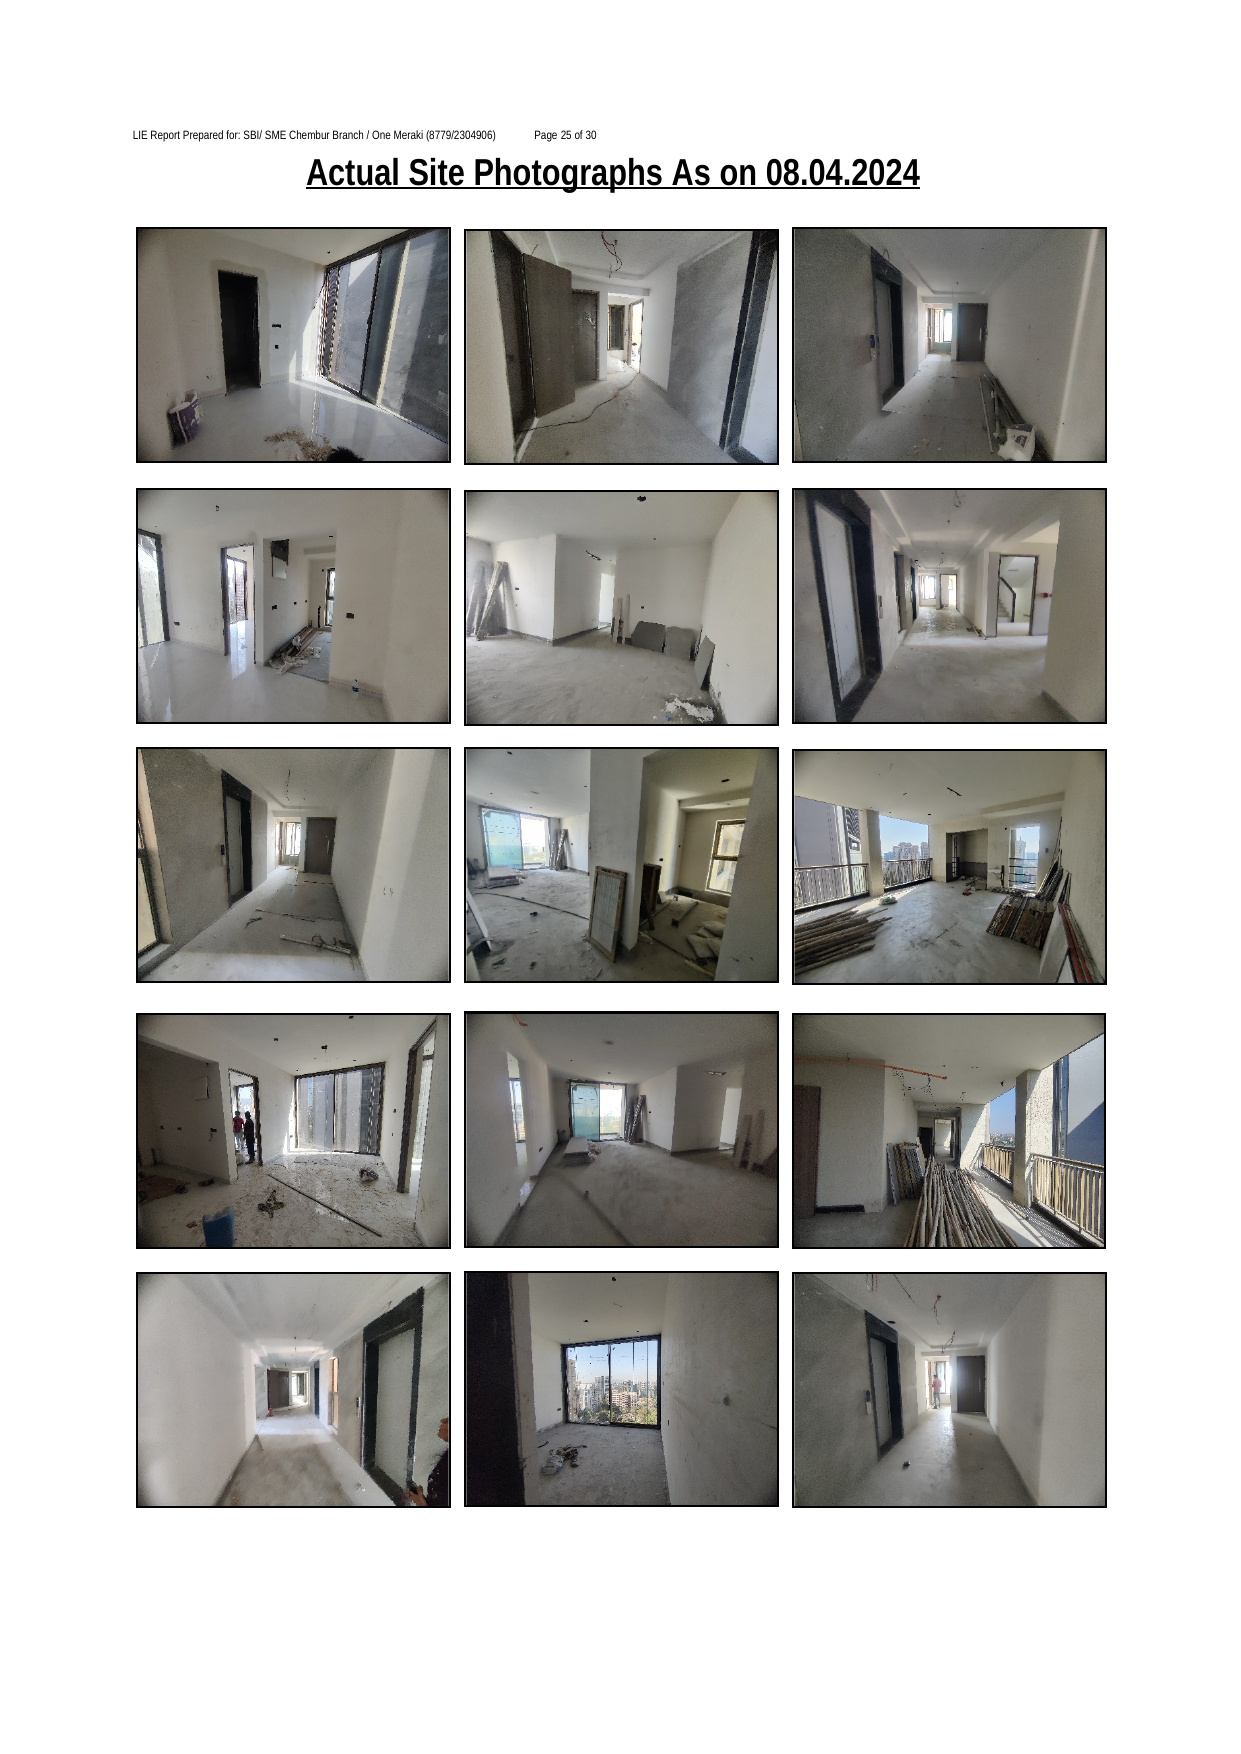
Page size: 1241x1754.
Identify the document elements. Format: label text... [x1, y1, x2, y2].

picture [794, 751, 1105, 983]
picture [466, 231, 777, 463]
picture [138, 1015, 449, 1247]
picture [466, 749, 777, 981]
picture [466, 492, 777, 724]
picture [466, 1273, 777, 1505]
picture [138, 749, 449, 981]
picture [794, 490, 1105, 722]
picture [138, 1274, 449, 1506]
picture [794, 1015, 1104, 1247]
picture [466, 1014, 777, 1246]
text Actual Site Photographs As on 08.04.2024 [118, 150, 1107, 193]
picture [794, 229, 1105, 461]
picture [138, 229, 449, 461]
picture [794, 1274, 1105, 1506]
picture [138, 490, 449, 722]
